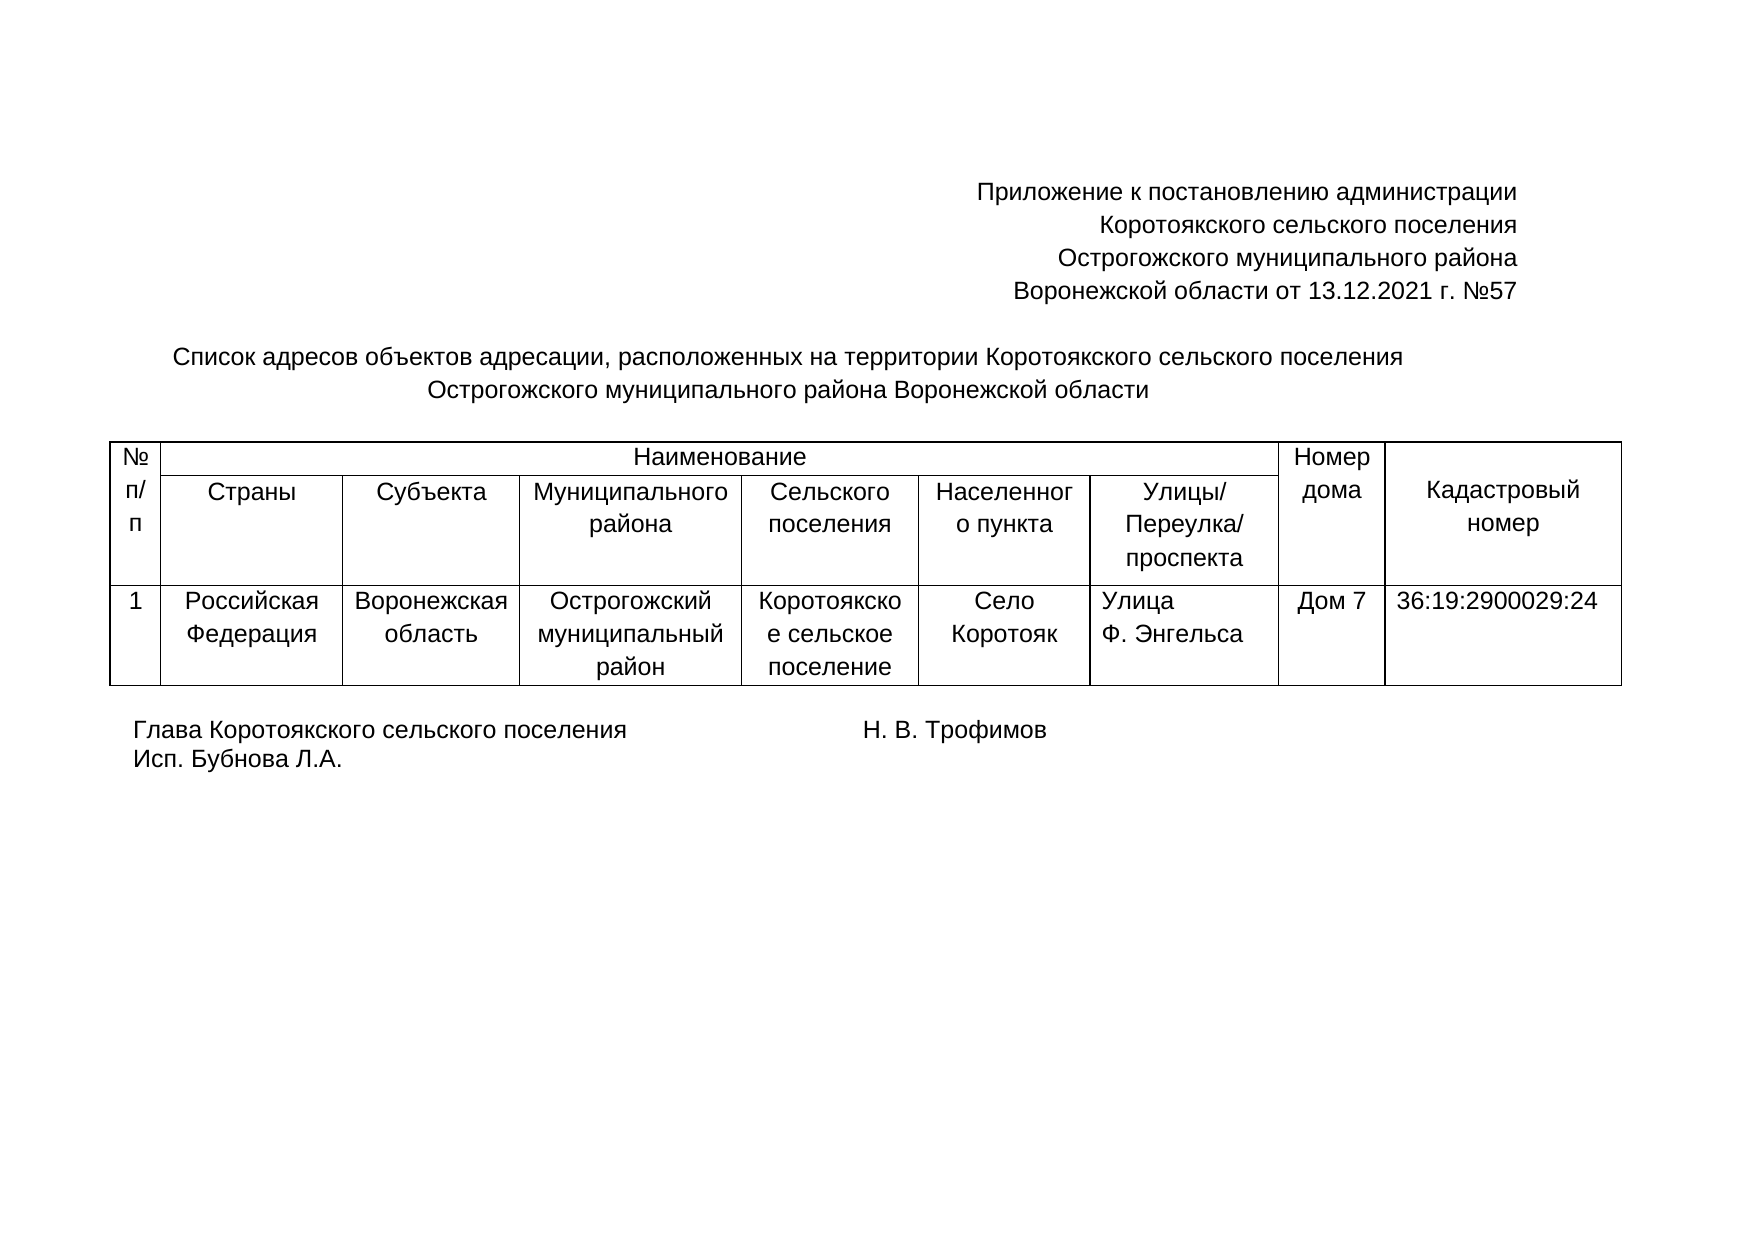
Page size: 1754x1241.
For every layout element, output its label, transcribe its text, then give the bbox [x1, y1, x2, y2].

table_cell 36:19:2900029:24 [1386, 586, 1621, 685]
table_cell Улица Ф. Энгельса [1091, 586, 1278, 685]
table_cell Коротоякское сельское поселение [742, 586, 918, 685]
table_cell Страны [161, 476, 342, 585]
table_cell Сельского поселения [742, 476, 918, 585]
table_cell 1 [111, 586, 160, 685]
table_header Кадастровый номер [1386, 443, 1621, 585]
text Приложение к постановлению администрации [59, 177, 1518, 206]
table_header № п/п [111, 443, 160, 585]
table_header Номер дома [1279, 443, 1384, 585]
table_cell Российская Федерация [161, 586, 342, 685]
text Список адресов объектов адресации, расположенных на территории Коротоякского сельского поселения [59, 342, 1518, 371]
table_cell Воронежская область [343, 586, 519, 685]
table_cell Муниципального района [520, 476, 741, 585]
text Коротоякского сельского поселения [59, 210, 1518, 239]
table_cell Село Коротояк [919, 586, 1089, 685]
table_header Наименование [161, 443, 1278, 475]
table_cell Дом 7 [1279, 586, 1384, 685]
text Исп. Бубнова Л.А. [59, 744, 1518, 772]
text Глава Коротоякского сельского поселения Н. В. Трофимов [59, 715, 1518, 744]
text Воронежской области от 13.12.2021 г. №57 [59, 276, 1518, 305]
table_cell Улицы/Переулка/проспекта [1091, 476, 1278, 585]
text Острогожского муниципального района [59, 243, 1518, 272]
table_cell Населенного пункта [919, 476, 1089, 585]
table_cell Субъекта [343, 476, 519, 585]
text Острогожского муниципального района Воронежской области [59, 375, 1518, 404]
table_cell Острогожский муниципальный район [520, 586, 741, 685]
